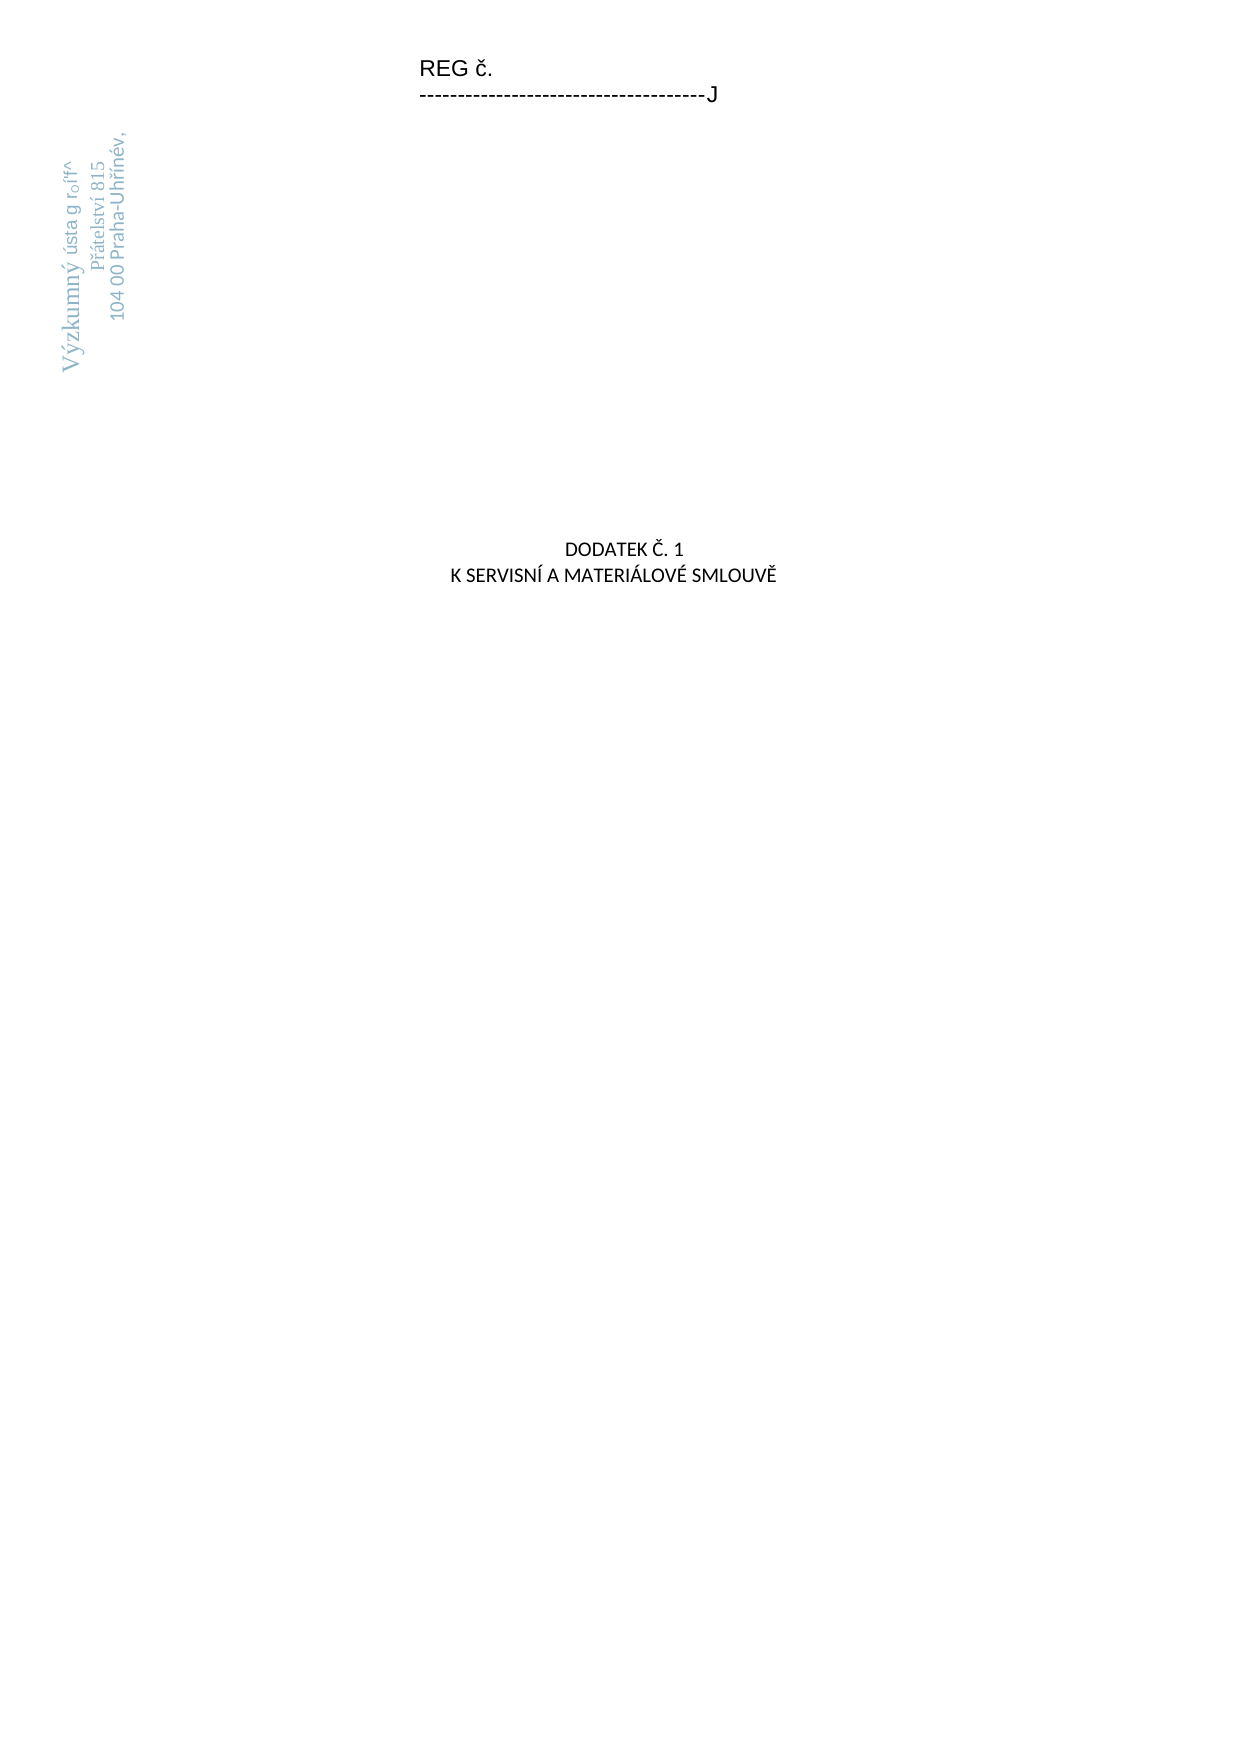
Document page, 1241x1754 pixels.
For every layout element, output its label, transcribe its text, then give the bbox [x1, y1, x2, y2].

text K SERVISNÍ A MATERIÁLOVÉ SMLOUVĚ [450, 562, 1165, 587]
text REG č. [417, 54, 1165, 81]
text J [417, 81, 1165, 107]
text DODATEK Č. 1 [565, 536, 1165, 562]
